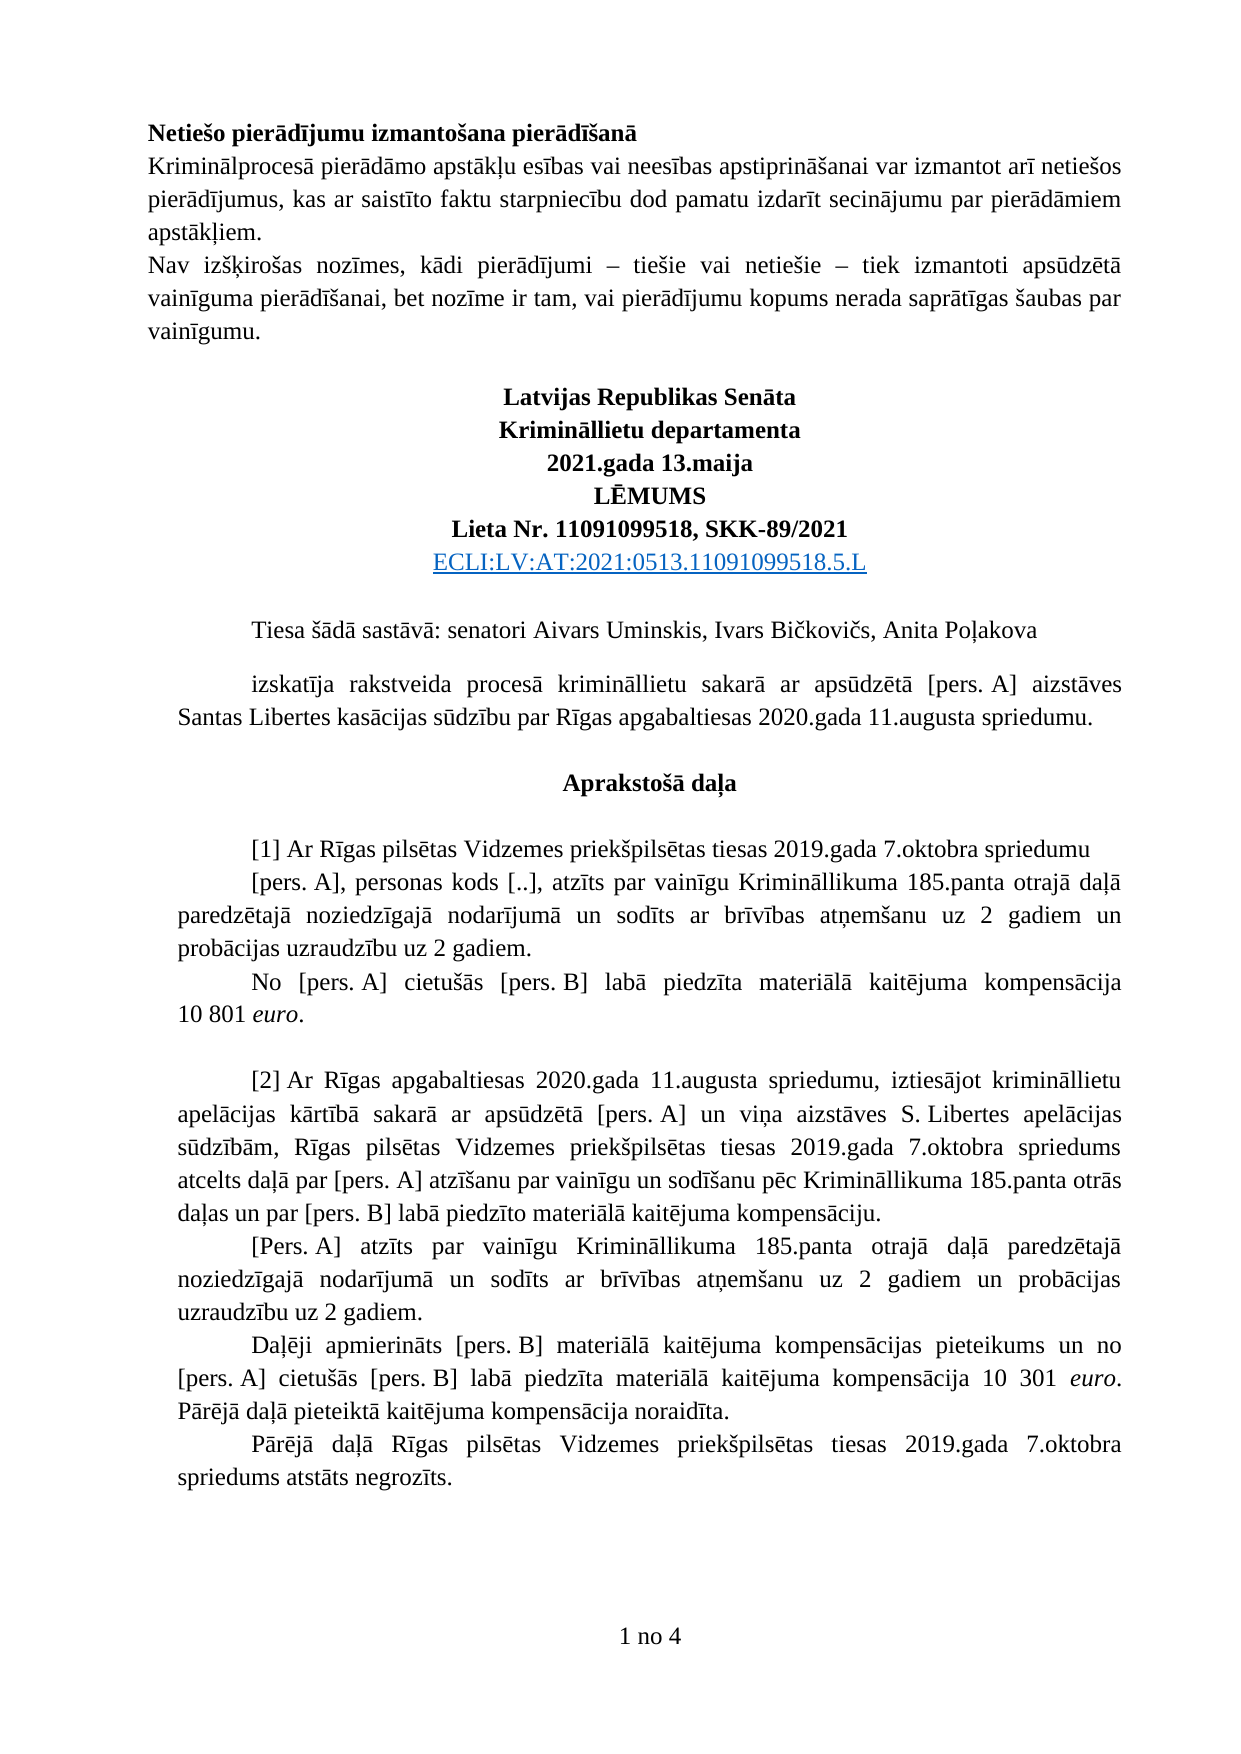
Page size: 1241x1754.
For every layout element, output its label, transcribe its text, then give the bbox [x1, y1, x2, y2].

text Daļēji apmierināts [pers. B] materiālā kaitējuma kompensācijas pieteikums un no [pers. A] cietušās [pers. B] labā piedzīta materiālā kaitējuma kompensācija 10 301 euro. Pārējā daļā pieteiktā kaitējuma kompensācija noraidīta. [177, 1330, 1122, 1424]
text Tiesa šādā sastāvā: senatori Aivars Uminskis, Ivars Bičkovičs, Anita Poļakova [177, 616, 1122, 644]
text No [pers. A] cietušās [pers. B] labā piedzīta materiālā kaitējuma kompensācija 10 801 euro. [177, 967, 1122, 1028]
text [2] Ar Rīgas apgabaltiesas 2020.gada 11.augusta spriedumu, iztiesājot krimināllietu apelācijas kārtībā sakarā ar apsūdzētā [pers. A] un viņa aizstāves S. Libertes apelācijas sūdzībām, Rīgas pilsētas Vidzemes priekšpilsētas tiesas 2019.gada 7.oktobra spriedums atcelts daļā par [pers. A] atzīšanu par vainīgu un sodīšanu pēc Krimināllikuma 185.panta otrās daļas un par [pers. B] labā piedzīto materiālā kaitējuma kompensāciju. [177, 1066, 1122, 1226]
text Latvijas Republikas Senāta [177, 382, 1122, 411]
text [Pers. A] atzīts par vainīgu Krimināllikuma 185.panta otrajā daļā paredzētajā noziedzīgajā nodarījumā un sodīts ar brīvības atņemšanu uz 2 gadiem un probācijas uzraudzību uz 2 gadiem. [177, 1231, 1122, 1326]
text Kriminālprocesā pierādāmo apstākļu esības vai neesības apstiprināšanai var izmantot arī netiešos pierādījumus, kas ar saistīto faktu starpniecību dod pamatu izdarīt secinājumu par pierādāmiem apstākļiem. [148, 151, 1122, 246]
text Pārējā daļā Rīgas pilsētas Vidzemes priekšpilsētas tiesas 2019.gada 7.oktobra spriedums atstāts negrozīts. [177, 1429, 1122, 1491]
text ECLI:LV:AT:2021:0513.11091099518.5.L [177, 547, 1122, 576]
text izskatīja rakstveida procesā krimināllietu sakarā ar apsūdzētā [pers. A] aizstāves Santas Libertes kasācijas sūdzību par Rīgas apgabaltiesas 2020.gada 11.augusta spriedumu. [177, 669, 1122, 731]
text [pers. A], personas kods [..], atzīts par vainīgu Krimināllikuma 185.panta otrajā daļā paredzētajā noziedzīgajā nodarījumā un sodīts ar brīvības atņemšanu uz 2 gadiem un probācijas uzraudzību uz 2 gadiem. [177, 867, 1122, 962]
text Lieta Nr. 11091099518, SKK-89/2021 [177, 514, 1122, 543]
text Krimināllietu departamenta [177, 415, 1122, 444]
text Netiešo pierādījumu izmantošana pierādīšanā [148, 118, 1122, 147]
text [1] Ar Rīgas pilsētas Vidzemes priekšpilsētas tiesas 2019.gada 7.oktobra spriedumu [177, 834, 1122, 863]
text Aprakstošā daļa [177, 768, 1122, 797]
text Nav izšķirošas nozīmes, kādi pierādījumi – tiešie vai netiešie – tiek izmantoti apsūdzētā vainīguma pierādīšanai, bet nozīme ir tam, vai pierādījumu kopums nerada saprātīgas šaubas par vainīgumu. [148, 250, 1122, 345]
text 2021.gada 13.maija [177, 448, 1122, 477]
text LĒMUMS [177, 481, 1122, 510]
